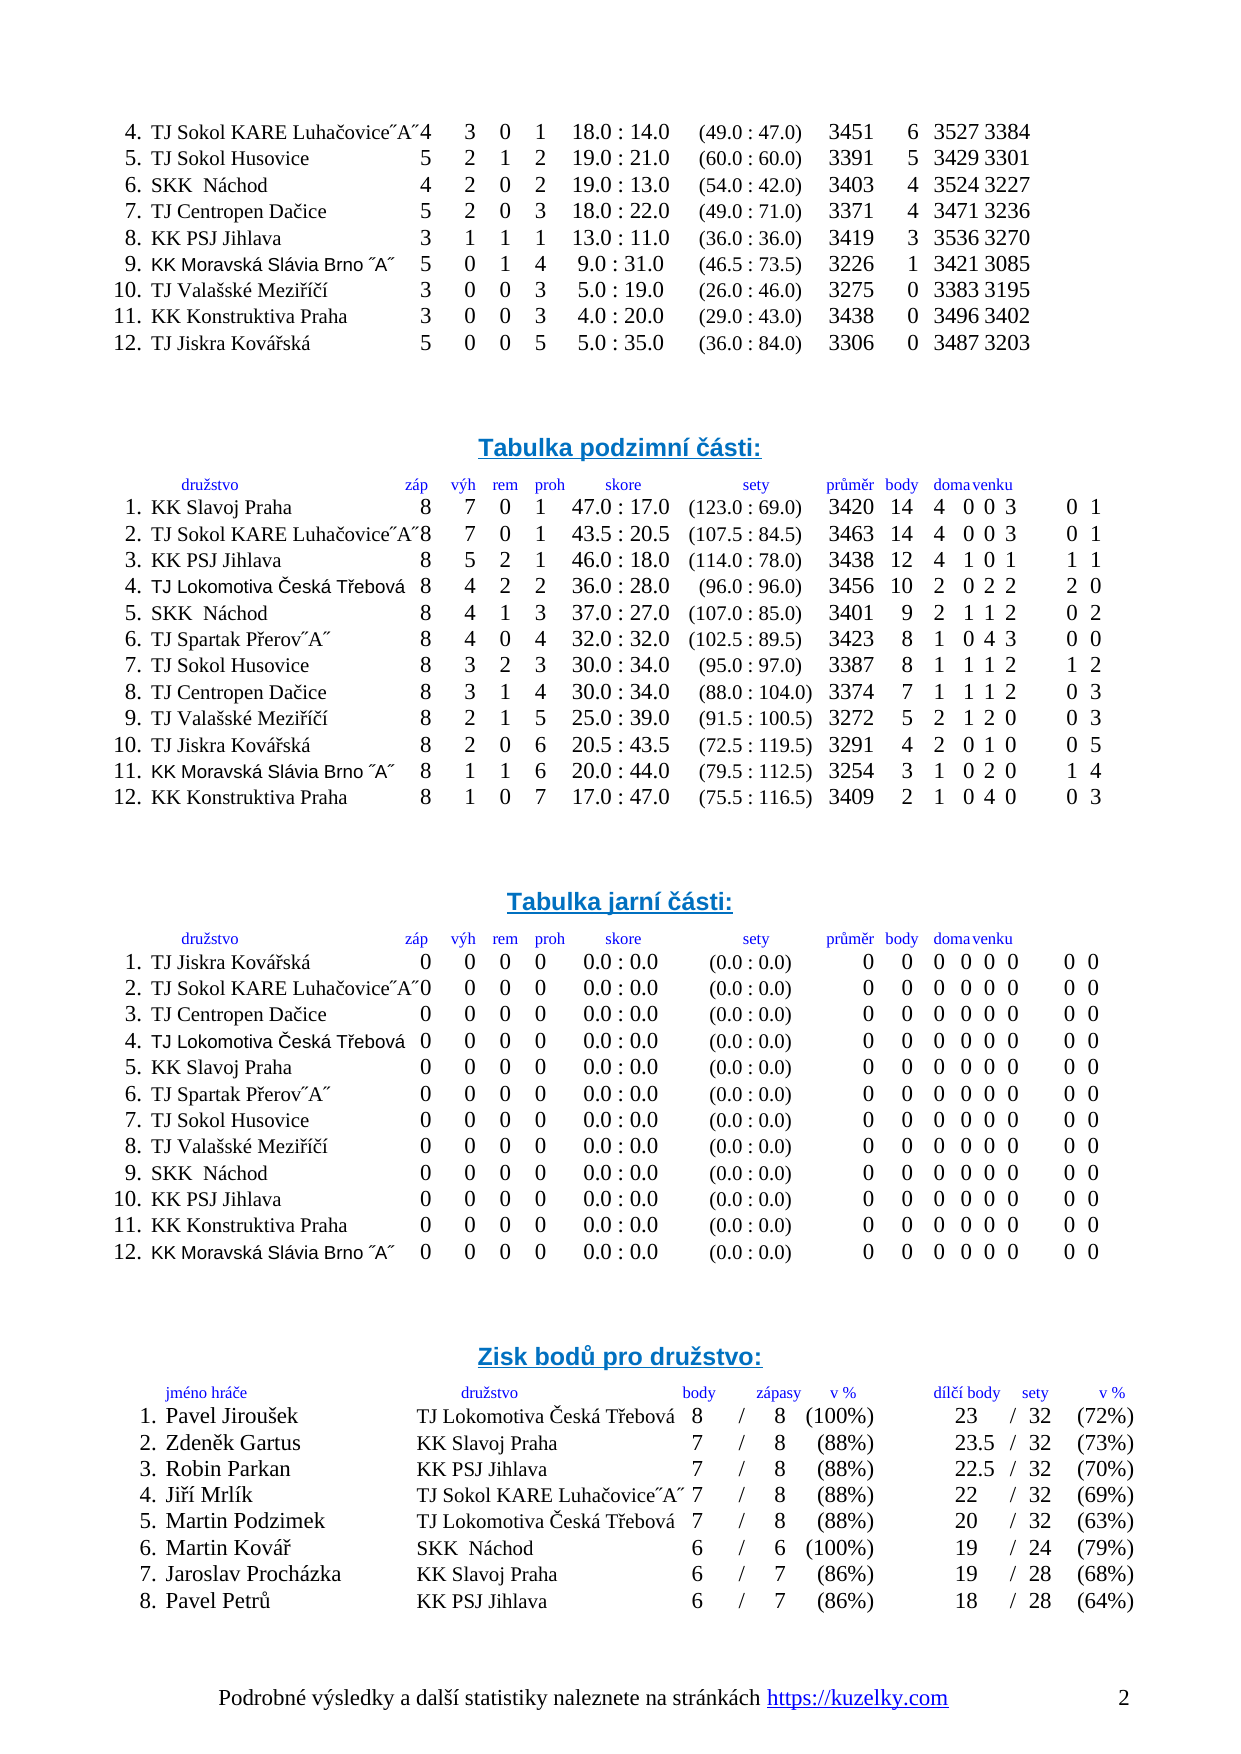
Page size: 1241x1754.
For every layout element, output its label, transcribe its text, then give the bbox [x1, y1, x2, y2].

text 5. Martin Podzimek TJ Lokomotiva Česká Třebová 7 / 8 (88%) 20 / 32 (63%) [106, 1508, 1134, 1534]
text 4. TJ Lokomotiva Česká Třebová 8 4 2 2 36.0 : 28.0 (96.0 : 96.0) 3456 10 2 0 2 2 2 0 [106, 572, 1134, 599]
text 9. TJ Valašské Meziříčí 8 2 1 5 25.0 : 39.0 (91.5 : 100.5) 3272 5 2 1 2 0 0 3 [106, 704, 1134, 731]
text 5. TJ Sokol Husovice 5 2 1 2 19.0 : 21.0 (60.0 : 60.0) 3391 5 3429 3301 [106, 144, 1134, 171]
text 3. TJ Centropen Dačice 0 0 0 0 0.0 : 0.0 (0.0 : 0.0) 0 0 0 0 0 0 0 0 [106, 1001, 1134, 1027]
text 10. TJ Valašské Meziříčí 3 0 0 3 5.0 : 19.0 (26.0 : 46.0) 3275 0 3383 3195 [106, 276, 1134, 303]
text Zisk bodů pro družstvo: [94, 1342, 1145, 1371]
text družstvo záp výh rem proh skore sety průměr body doma venku [106, 474, 1134, 493]
text 4. TJ Sokol KARE Luhačovice˝A˝ 4 3 0 1 18.0 : 14.0 (49.0 : 47.0) 3451 6 3527 3384 [106, 118, 1134, 144]
text 7. TJ Centropen Dačice 5 2 0 3 18.0 : 22.0 (49.0 : 71.0) 3371 4 3471 3236 [106, 197, 1134, 223]
text 12. TJ Jiskra Kovářská 5 0 0 5 5.0 : 35.0 (36.0 : 84.0) 3306 0 3487 3203 [106, 329, 1134, 355]
text 2. TJ Sokol KARE Luhačovice˝A˝ 8 7 0 1 43.5 : 20.5 (107.5 : 84.5) 3463 14 4 0 0 3 0 1 [106, 520, 1134, 546]
text 8. KK PSJ Jihlava 3 1 1 1 13.0 : 11.0 (36.0 : 36.0) 3419 3 3536 3270 [106, 223, 1134, 250]
text 1. KK Slavoj Praha 8 7 0 1 47.0 : 17.0 (123.0 : 69.0) 3420 14 4 0 0 3 0 1 [106, 493, 1134, 520]
text 6. TJ Spartak Přerov˝A˝ 8 4 0 4 32.0 : 32.0 (102.5 : 89.5) 3423 8 1 0 4 3 0 0 [106, 625, 1134, 652]
text 7. TJ Sokol Husovice 0 0 0 0 0.0 : 0.0 (0.0 : 0.0) 0 0 0 0 0 0 0 0 [106, 1106, 1134, 1132]
text 3. Robin Parkan KK PSJ Jihlava 7 / 8 (88%) 22.5 / 32 (70%) [106, 1455, 1134, 1481]
text 11. KK Moravská Slávia Brno ˝A˝ 8 1 1 6 20.0 : 44.0 (79.5 : 112.5) 3254 3 1 0 2 0 1 4 [106, 757, 1134, 783]
text 4. TJ Lokomotiva Česká Třebová 0 0 0 0 0.0 : 0.0 (0.0 : 0.0) 0 0 0 0 0 0 0 0 [106, 1027, 1134, 1053]
text 12. KK Moravská Slávia Brno ˝A˝ 0 0 0 0 0.0 : 0.0 (0.0 : 0.0) 0 0 0 0 0 0 0 0 [106, 1238, 1134, 1264]
text družstvo záp výh rem proh skore sety průměr body doma venku [106, 929, 1134, 948]
text 11. KK Konstruktiva Praha 3 0 0 3 4.0 : 20.0 (29.0 : 43.0) 3438 0 3496 3402 [106, 303, 1134, 329]
text 3. KK PSJ Jihlava 8 5 2 1 46.0 : 18.0 (114.0 : 78.0) 3438 12 4 1 0 1 1 1 [106, 546, 1134, 572]
text 9. KK Moravská Slávia Brno ˝A˝ 5 0 1 4 9.0 : 31.0 (46.5 : 73.5) 3226 1 3421 3085 [106, 250, 1134, 276]
text 11. KK Konstruktiva Praha 0 0 0 0 0.0 : 0.0 (0.0 : 0.0) 0 0 0 0 0 0 0 0 [106, 1211, 1134, 1238]
text 2. TJ Sokol KARE Luhačovice˝A˝ 0 0 0 0 0.0 : 0.0 (0.0 : 0.0) 0 0 0 0 0 0 0 0 [106, 974, 1134, 1001]
text 8. Pavel Petrů KK PSJ Jihlava 6 / 7 (86%) 18 / 28 (64%) [106, 1587, 1134, 1613]
text jméno hráče družstvo body zápasy v % dílčí body sety v % [106, 1383, 1134, 1402]
text 8. TJ Valašské Meziříčí 0 0 0 0 0.0 : 0.0 (0.0 : 0.0) 0 0 0 0 0 0 0 0 [106, 1132, 1134, 1159]
text 9. SKK Náchod 0 0 0 0 0.0 : 0.0 (0.0 : 0.0) 0 0 0 0 0 0 0 0 [106, 1159, 1134, 1185]
text 2. Zdeněk Gartus KK Slavoj Praha 7 / 8 (88%) 23.5 / 32 (73%) [106, 1428, 1134, 1455]
text 12. KK Konstruktiva Praha 8 1 0 7 17.0 : 47.0 (75.5 : 116.5) 3409 2 1 0 4 0 0 3 [106, 783, 1134, 810]
text 6. Martin Kovář SKK Náchod 6 / 6 (100%) 19 / 24 (79%) [106, 1534, 1134, 1560]
text 1. TJ Jiskra Kovářská 0 0 0 0 0.0 : 0.0 (0.0 : 0.0) 0 0 0 0 0 0 0 0 [106, 948, 1134, 974]
text 7. TJ Sokol Husovice 8 3 2 3 30.0 : 34.0 (95.0 : 97.0) 3387 8 1 1 1 2 1 2 [106, 652, 1134, 678]
text 10. TJ Jiskra Kovářská 8 2 0 6 20.5 : 43.5 (72.5 : 119.5) 3291 4 2 0 1 0 0 5 [106, 731, 1134, 757]
text 10. KK PSJ Jihlava 0 0 0 0 0.0 : 0.0 (0.0 : 0.0) 0 0 0 0 0 0 0 0 [106, 1185, 1134, 1211]
text Tabulka podzimní části: [94, 433, 1145, 462]
text 8. TJ Centropen Dačice 8 3 1 4 30.0 : 34.0 (88.0 : 104.0) 3374 7 1 1 1 2 0 3 [106, 678, 1134, 704]
text 6. TJ Spartak Přerov˝A˝ 0 0 0 0 0.0 : 0.0 (0.0 : 0.0) 0 0 0 0 0 0 0 0 [106, 1079, 1134, 1106]
text Tabulka jarní části: [94, 887, 1145, 916]
text 5. SKK Náchod 8 4 1 3 37.0 : 27.0 (107.0 : 85.0) 3401 9 2 1 1 2 0 2 [106, 599, 1134, 625]
text 7. Jaroslav Procházka KK Slavoj Praha 6 / 7 (86%) 19 / 28 (68%) [106, 1560, 1134, 1587]
text 6. SKK Náchod 4 2 0 2 19.0 : 13.0 (54.0 : 42.0) 3403 4 3524 3227 [106, 171, 1134, 197]
text 4. Jiří Mrlík TJ Sokol KARE Luhačovice˝A˝ 7 / 8 (88%) 22 / 32 (69%) [106, 1481, 1134, 1508]
text 1. Pavel Jiroušek TJ Lokomotiva Česká Třebová 8 / 8 (100%) 23 / 32 (72%) [106, 1402, 1134, 1428]
text 5. KK Slavoj Praha 0 0 0 0 0.0 : 0.0 (0.0 : 0.0) 0 0 0 0 0 0 0 0 [106, 1053, 1134, 1079]
